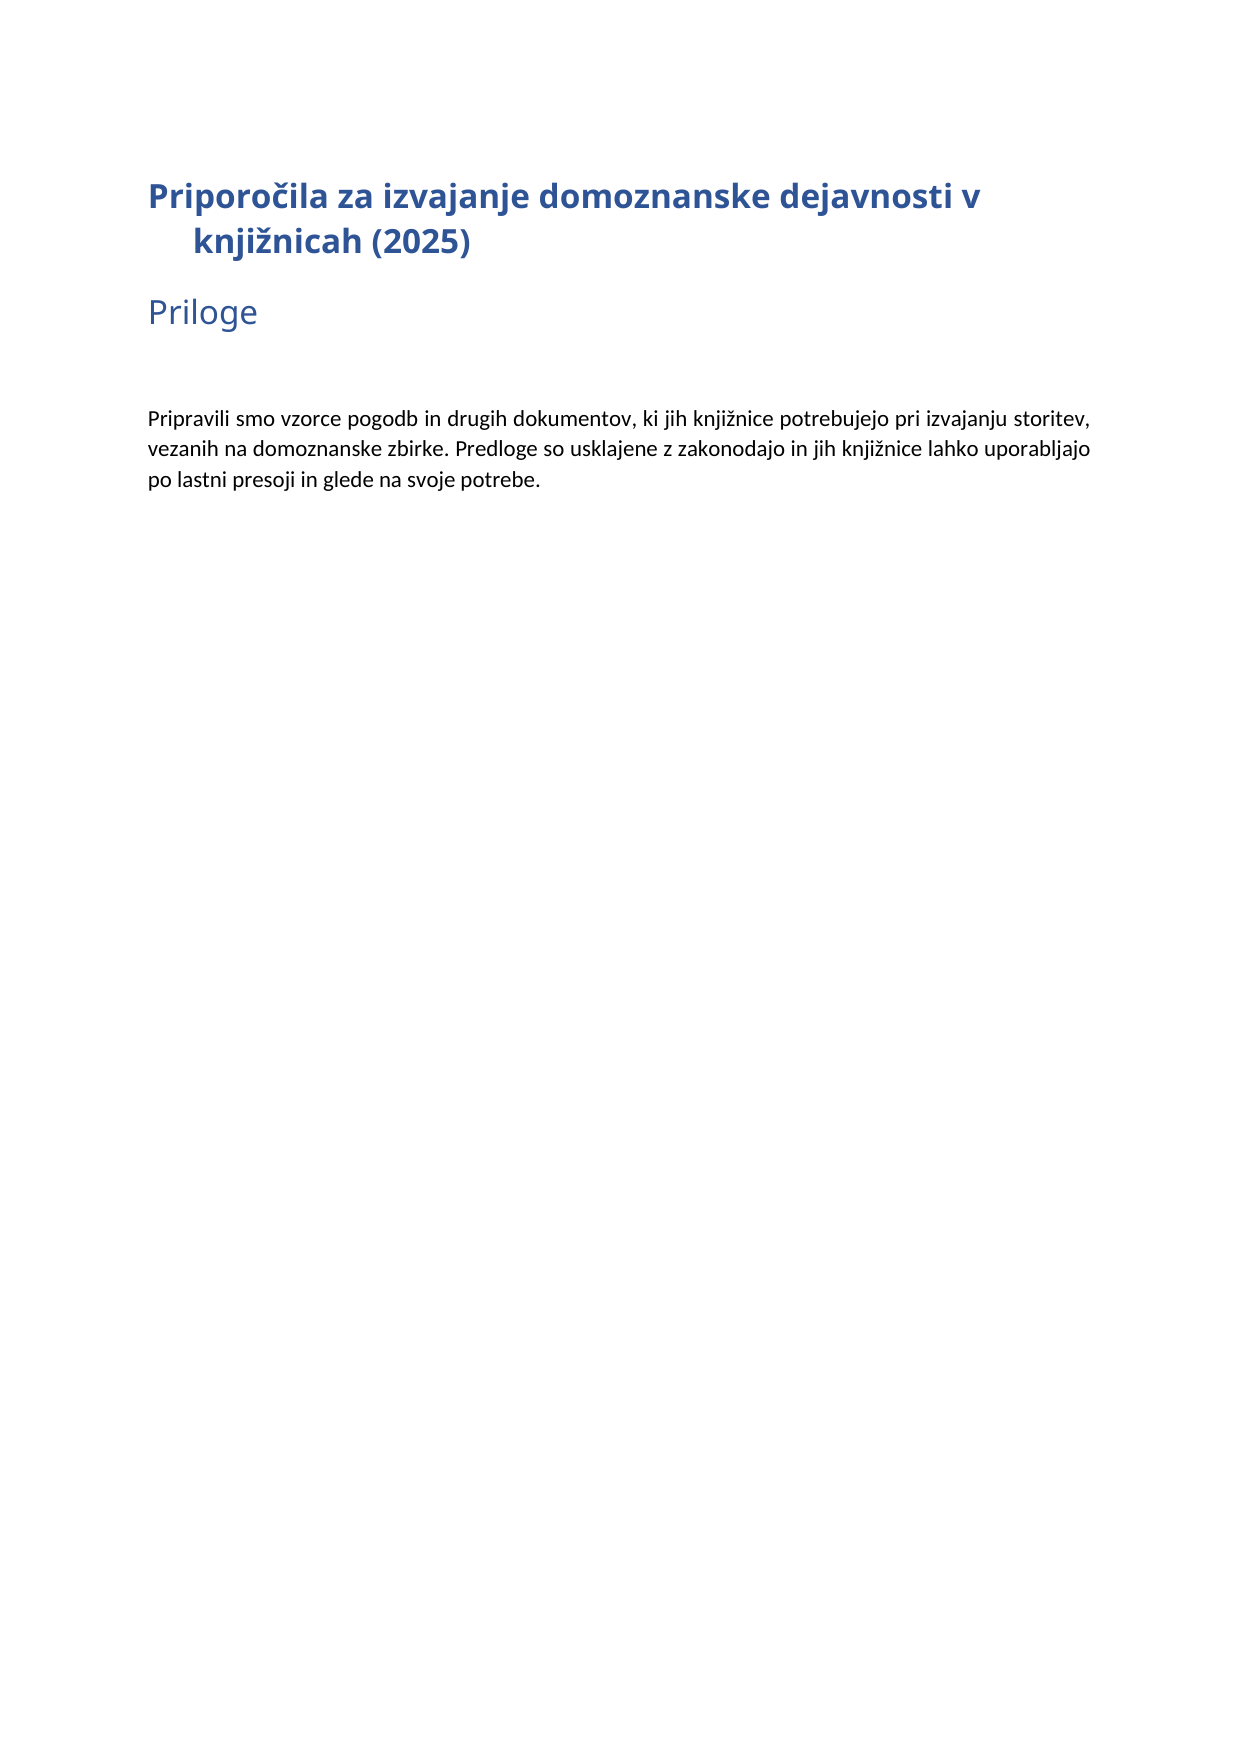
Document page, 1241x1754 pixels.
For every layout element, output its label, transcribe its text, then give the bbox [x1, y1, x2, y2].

text Pripravili smo vzorce pogodb in drugih dokumentov, ki jih knjižnice potrebujejo pri izvajanju storitev, vezanih na domoznanske zbirke. Predloge so usklajene z zakonodajo in jih knjižnice lahko uporabljajo po lastni presoji in glede na svoje potrebe. [148, 404, 1093, 493]
text Priporočila za izvajanje domoznanske dejavnosti v knjižnicah (2025) [148, 173, 1093, 263]
text Priloge [148, 288, 1093, 334]
